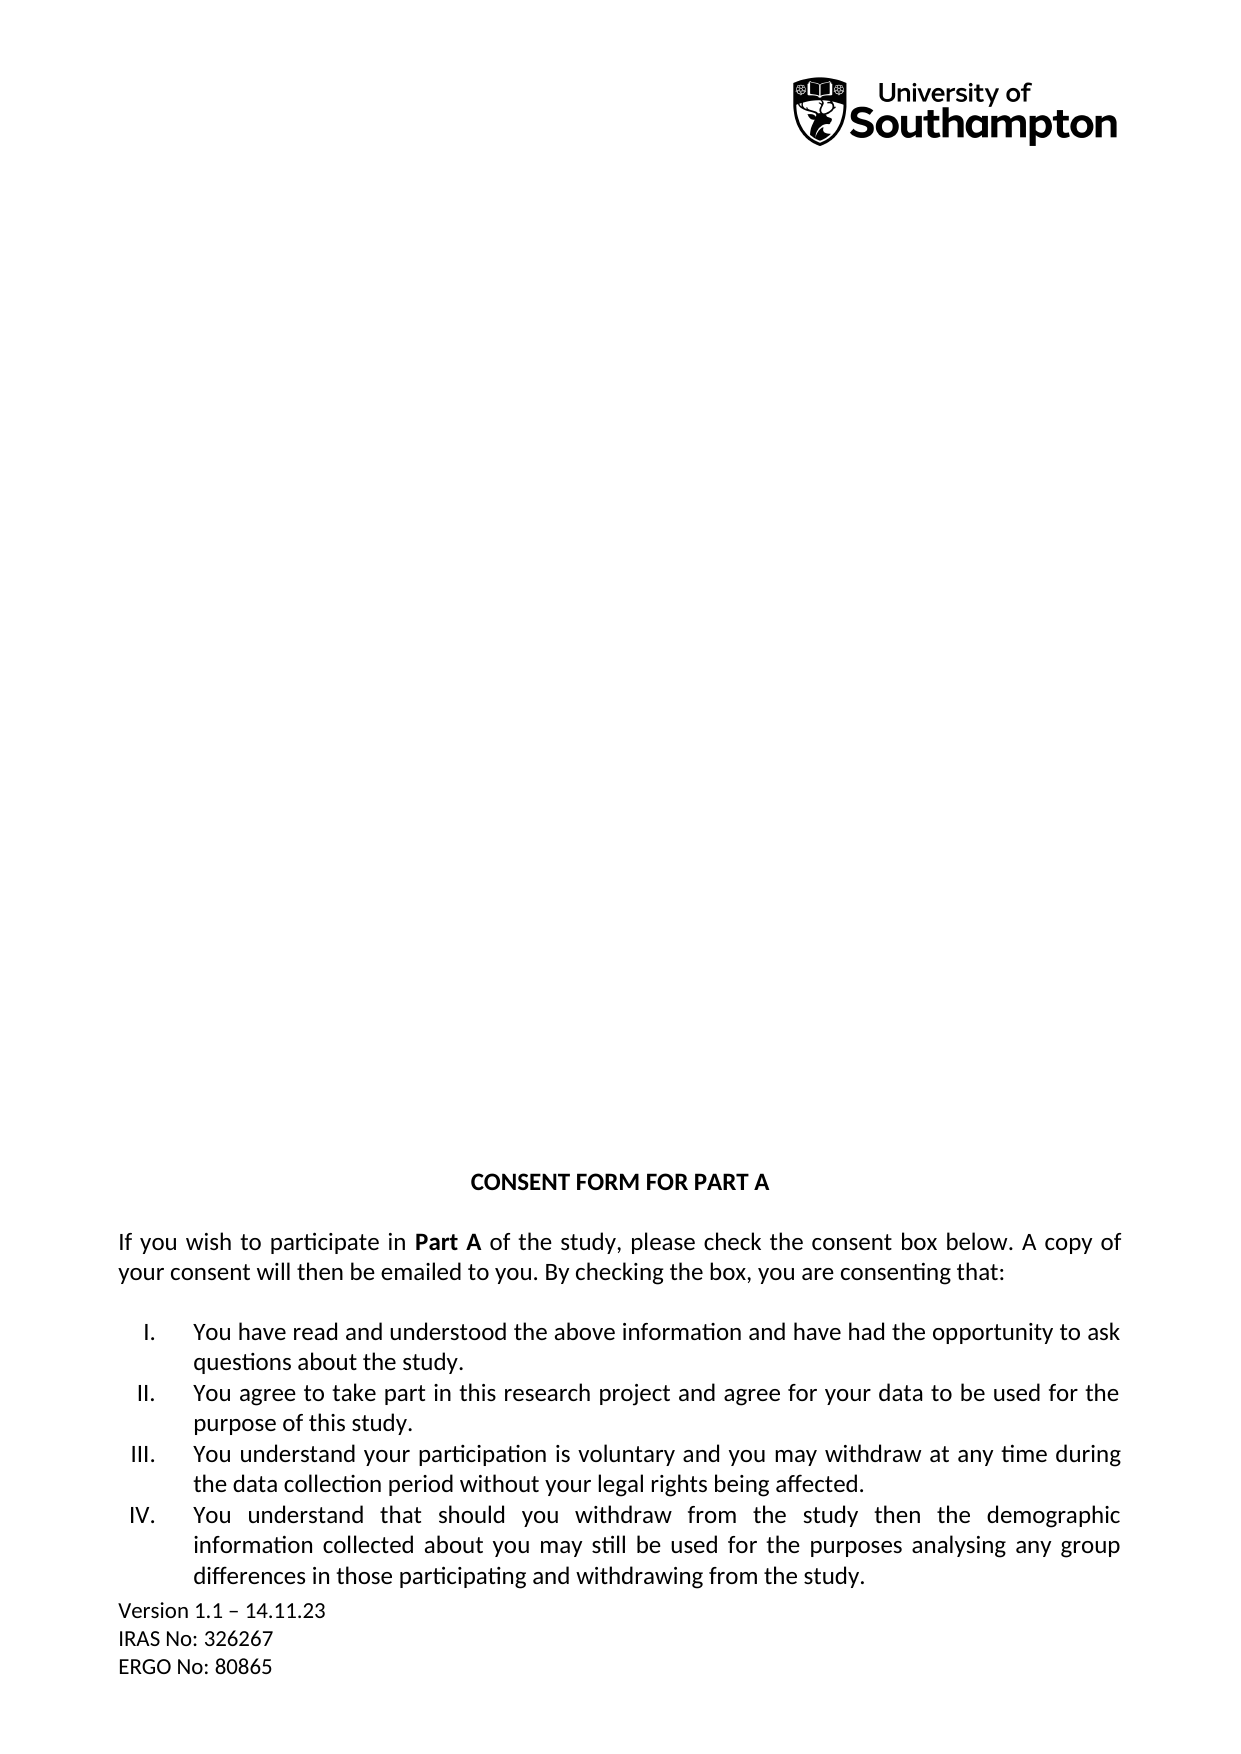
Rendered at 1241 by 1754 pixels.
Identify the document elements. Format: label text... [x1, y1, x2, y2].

list You understand that should you withdraw from the study then the demographic information collected about you may still be used for the purposes analysing any group differences in those participating and withdrawing from the study. [156, 1499, 1122, 1591]
list You agree to take part in this research project and agree for your data to be used for the purpose of this study. [156, 1377, 1122, 1438]
text If you wish to participate in Part A of the study, please check the consent box below. A copy of your consent will then be emailed to you. By checking the box, you are consenting that: [118, 1226, 1122, 1287]
picture [788, 73, 1123, 152]
list You have read and understood the above information and have had the opportunity to ask questions about the study. [156, 1316, 1122, 1377]
text CONSENT FORM FOR PART A [118, 1166, 1122, 1197]
list You understand your participation is voluntary and you may withdraw at any time during the data collection period without your legal rights being affected. [156, 1438, 1122, 1499]
